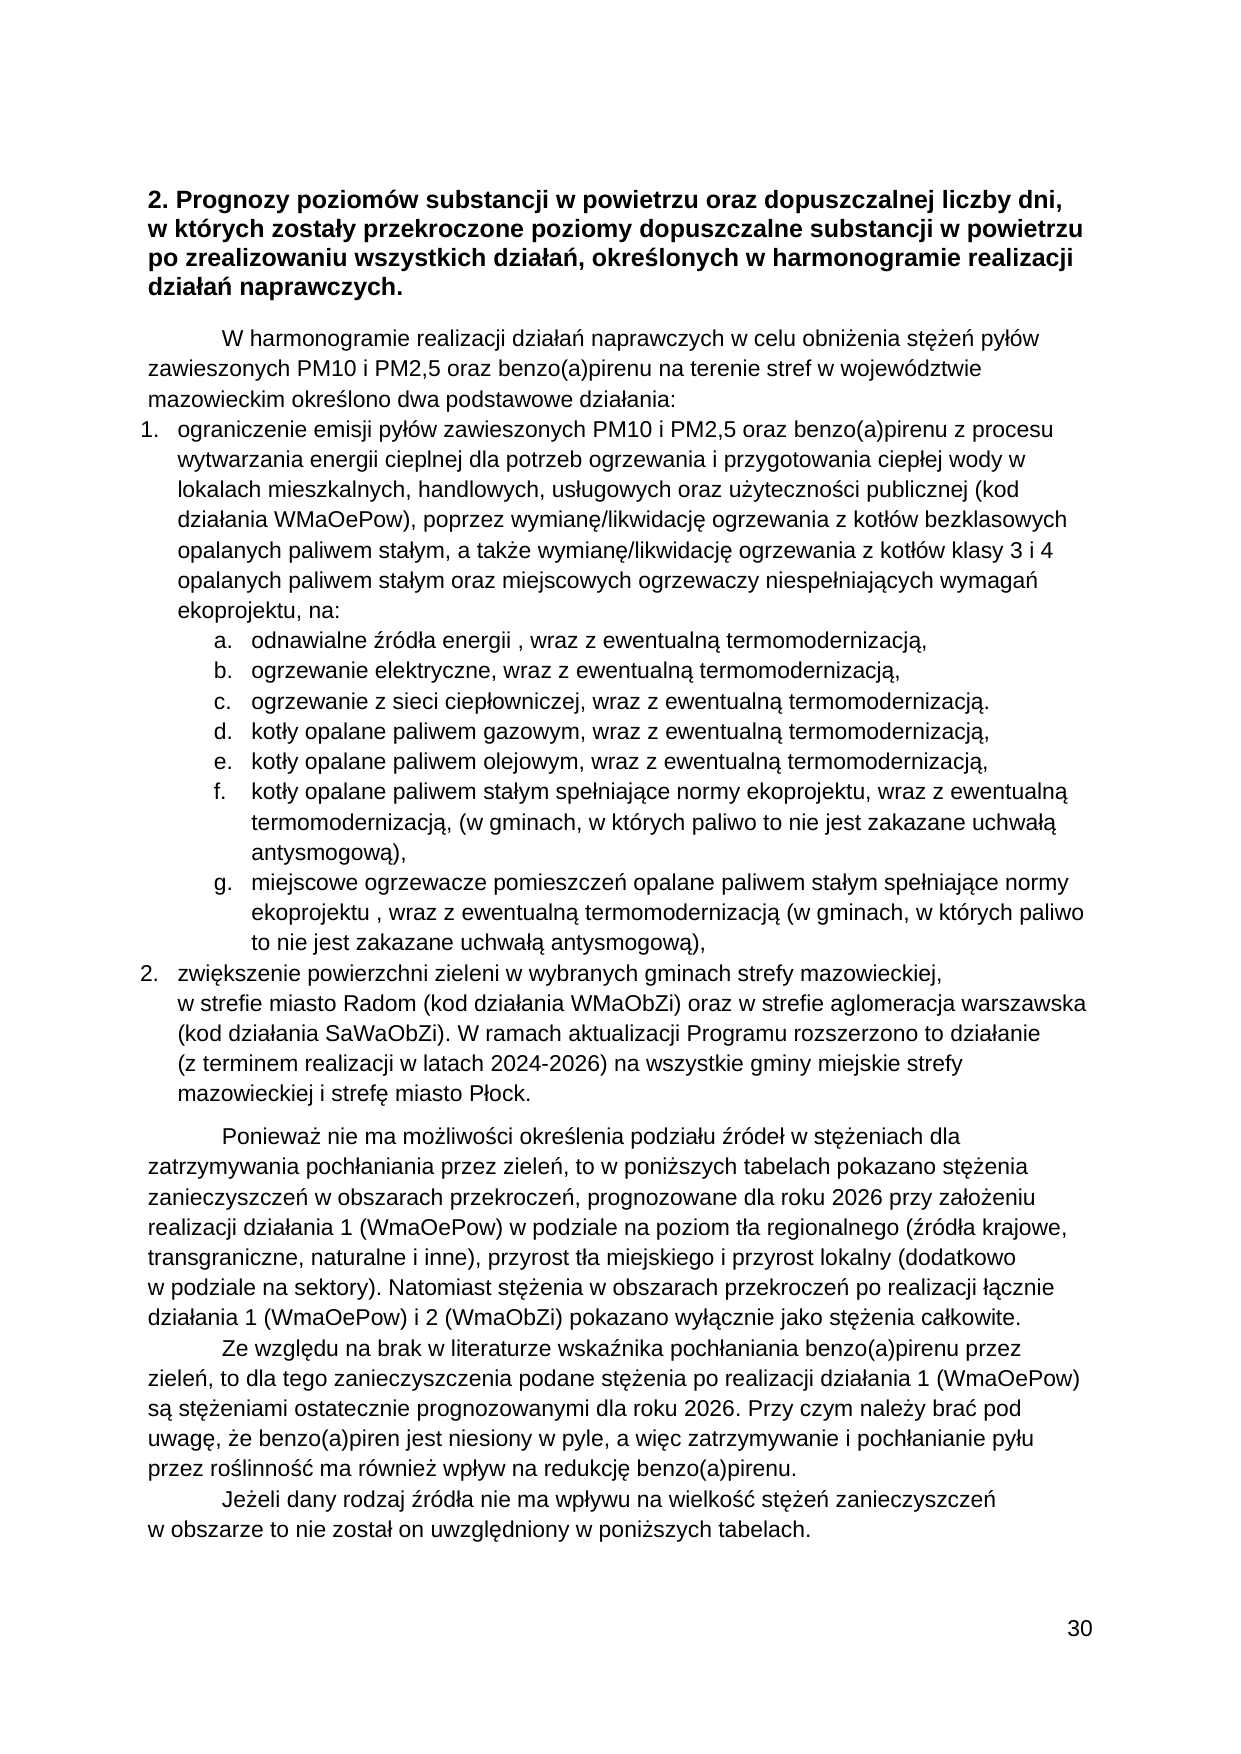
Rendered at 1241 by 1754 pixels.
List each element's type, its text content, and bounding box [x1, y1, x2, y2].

list ogrzewanie z sieci ciepłowniczej, wraz z ewentualną termomodernizacją. [214, 688, 1092, 714]
text Jeżeli dany rodzaj źródła nie ma wpływu na wielkość stężeń zanieczyszczeń w obszarze to nie został on uwzględniony w poniższych tabelach. [148, 1486, 1092, 1542]
subtitle 2. Prognozy poziomów substancji w powietrzu oraz dopuszczalnej liczby dni, w których zostały przekroczone poziomy dopuszczalne substancji w powietrzu po zrealizowaniu wszystkich działań, określonych w harmonogramie realizacji działań naprawczych. [148, 185, 1092, 300]
text W harmonogramie realizacji działań naprawczych w celu obniżenia stężeń pyłów zawieszonych PM10 i PM2,5 oraz benzo(a)pirenu na terenie stref w województwie mazowieckim określono dwa podstawowe działania: [148, 325, 1092, 412]
list kotły opalane paliwem olejowym, wraz z ewentualną termomodernizacją, [214, 748, 1092, 774]
list ogrzewanie elektryczne, wraz z ewentualną termomodernizacją, [214, 657, 1092, 684]
list kotły opalane paliwem stałym spełniające normy ekoprojektu, wraz z ewentualną termomodernizacją, (w gminach, w których paliwo to nie jest zakazane uchwałą antysmogową), [214, 778, 1092, 865]
list zwiększenie powierzchni zieleni w wybranych gminach strefy mazowieckiej, w strefie miasto Radom (kod działania WMaObZi) oraz w strefie aglomeracja warszawska (kod działania SaWaObZi). W ramach aktualizacji Programu rozszerzono to działanie (z terminem realizacji w latach 2024-2026) na wszystkie gminy miejskie strefy mazowieckiej i strefę miasto Płock. [140, 959, 1092, 1107]
text Ze względu na brak w literaturze wskaźnika pochłaniania benzo(a)pirenu przez zieleń, to dla tego zanieczyszczenia podane stężenia po realizacji działania 1 (WmaOePow) są stężeniami ostatecznie prognozowanymi dla roku 2026. Przy czym należy brać pod uwagę, że benzo(a)piren jest niesiony w pyle, a więc zatrzymywanie i pochłanianie pyłu przez roślinność ma również wpływ na redukcję benzo(a)pirenu. [148, 1334, 1092, 1482]
list odnawialne źródła energii , wraz z ewentualną termomodernizacją, [214, 627, 1092, 654]
text Ponieważ nie ma możliwości określenia podziału źródeł w stężeniach dla zatrzymywania pochłaniania przez zieleń, to w poniższych tabelach pokazano stężenia zanieczyszczeń w obszarach przekroczeń, prognozowane dla roku 2026 przy założeniu realizacji działania 1 (WmaOePow) w podziale na poziom tła regionalnego (źródła krajowe, transgraniczne, naturalne i inne), przyrost tła miejskiego i przyrost lokalny (dodatkowo w podziale na sektory). Natomiast stężenia w obszarach przekroczeń po realizacji łącznie działania 1 (WmaOePow) i 2 (WmaObZi) pokazano wyłącznie jako stężenia całkowite. [148, 1123, 1092, 1331]
list miejscowe ogrzewacze pomieszczeń opalane paliwem stałym spełniające normy ekoprojektu , wraz z ewentualną termomodernizacją (w gminach, w których paliwo to nie jest zakazane uchwałą antysmogową), [214, 869, 1092, 956]
list ograniczenie emisji pyłów zawieszonych PM10 i PM2,5 oraz benzo(a)pirenu z procesu wytwarzania energii cieplnej dla potrzeb ogrzewania i przygotowania ciepłej wody w lokalach mieszkalnych, handlowych, usługowych oraz użyteczności publicznej (kod działania WMaOePow), poprzez wymianę/likwidację ogrzewania z kotłów bezklasowych opalanych paliwem stałym, a także wymianę/likwidację ogrzewania z kotłów klasy 3 i 4 opalanych paliwem stałym oraz miejscowych ogrzewaczy niespełniających wymagań ekoprojektu, na: [140, 416, 1092, 623]
list kotły opalane paliwem gazowym, wraz z ewentualną termomodernizacją, [214, 718, 1092, 744]
